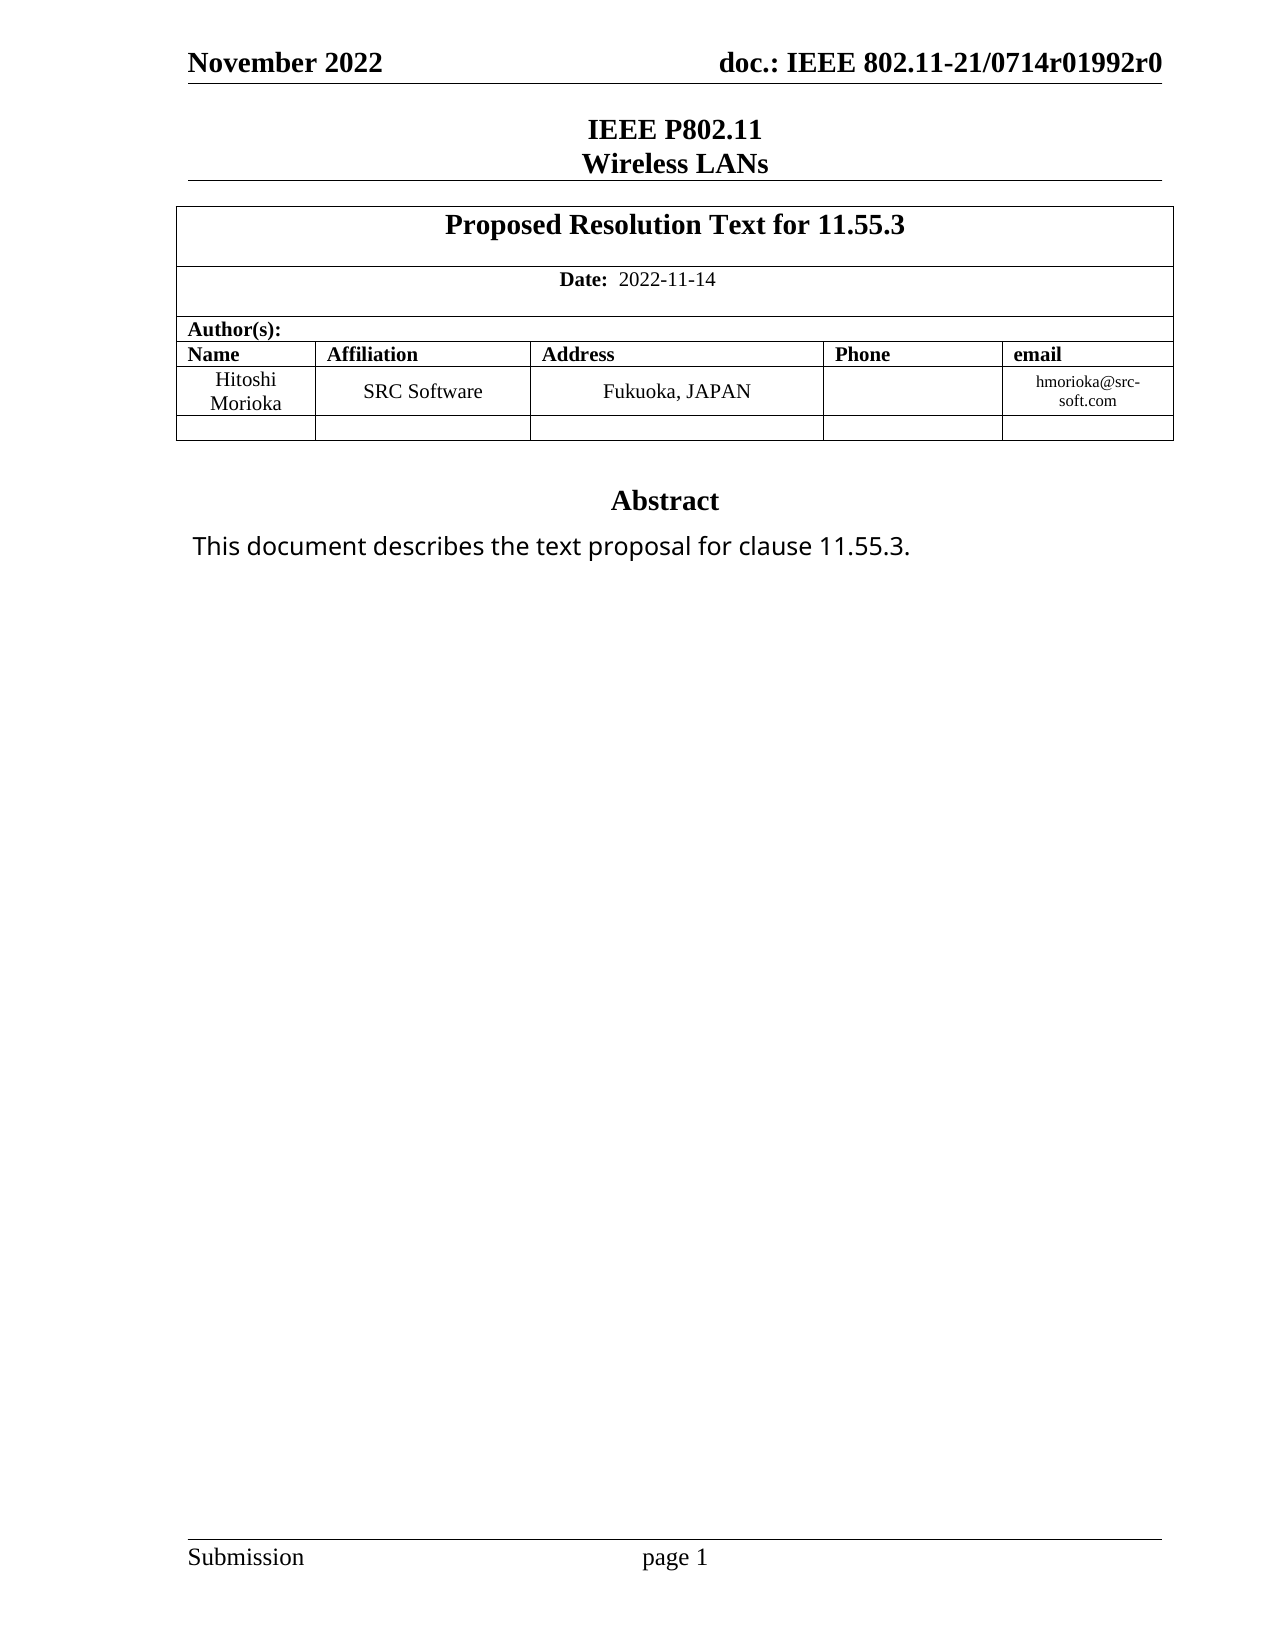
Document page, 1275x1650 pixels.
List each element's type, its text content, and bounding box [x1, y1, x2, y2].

table_cell [531, 416, 823, 440]
table_cell Author(s): [177, 317, 1173, 341]
table_cell Fukuoka, JAPAN [531, 367, 823, 415]
table_cell Affiliation [316, 342, 530, 366]
table_cell [824, 367, 1002, 415]
table_cell Date: 2022-11-14 [177, 267, 1173, 316]
table_cell hmorioka@src-soft.com [1003, 367, 1173, 415]
table_cell email [1003, 342, 1173, 366]
table_cell SRC Software [316, 367, 530, 415]
table_cell Address [531, 342, 823, 366]
text IEEE P802.11 Wireless LANs [187, 112, 1162, 181]
table_cell Phone [824, 342, 1002, 366]
table_header Proposed Resolution Text for 11.55.3 [177, 207, 1173, 266]
table_cell [316, 416, 530, 440]
table_cell [177, 416, 315, 440]
table_cell [824, 416, 1002, 440]
table_cell Hitoshi Morioka [177, 367, 315, 415]
table_cell [1003, 416, 1173, 440]
table_cell Name [177, 342, 315, 366]
